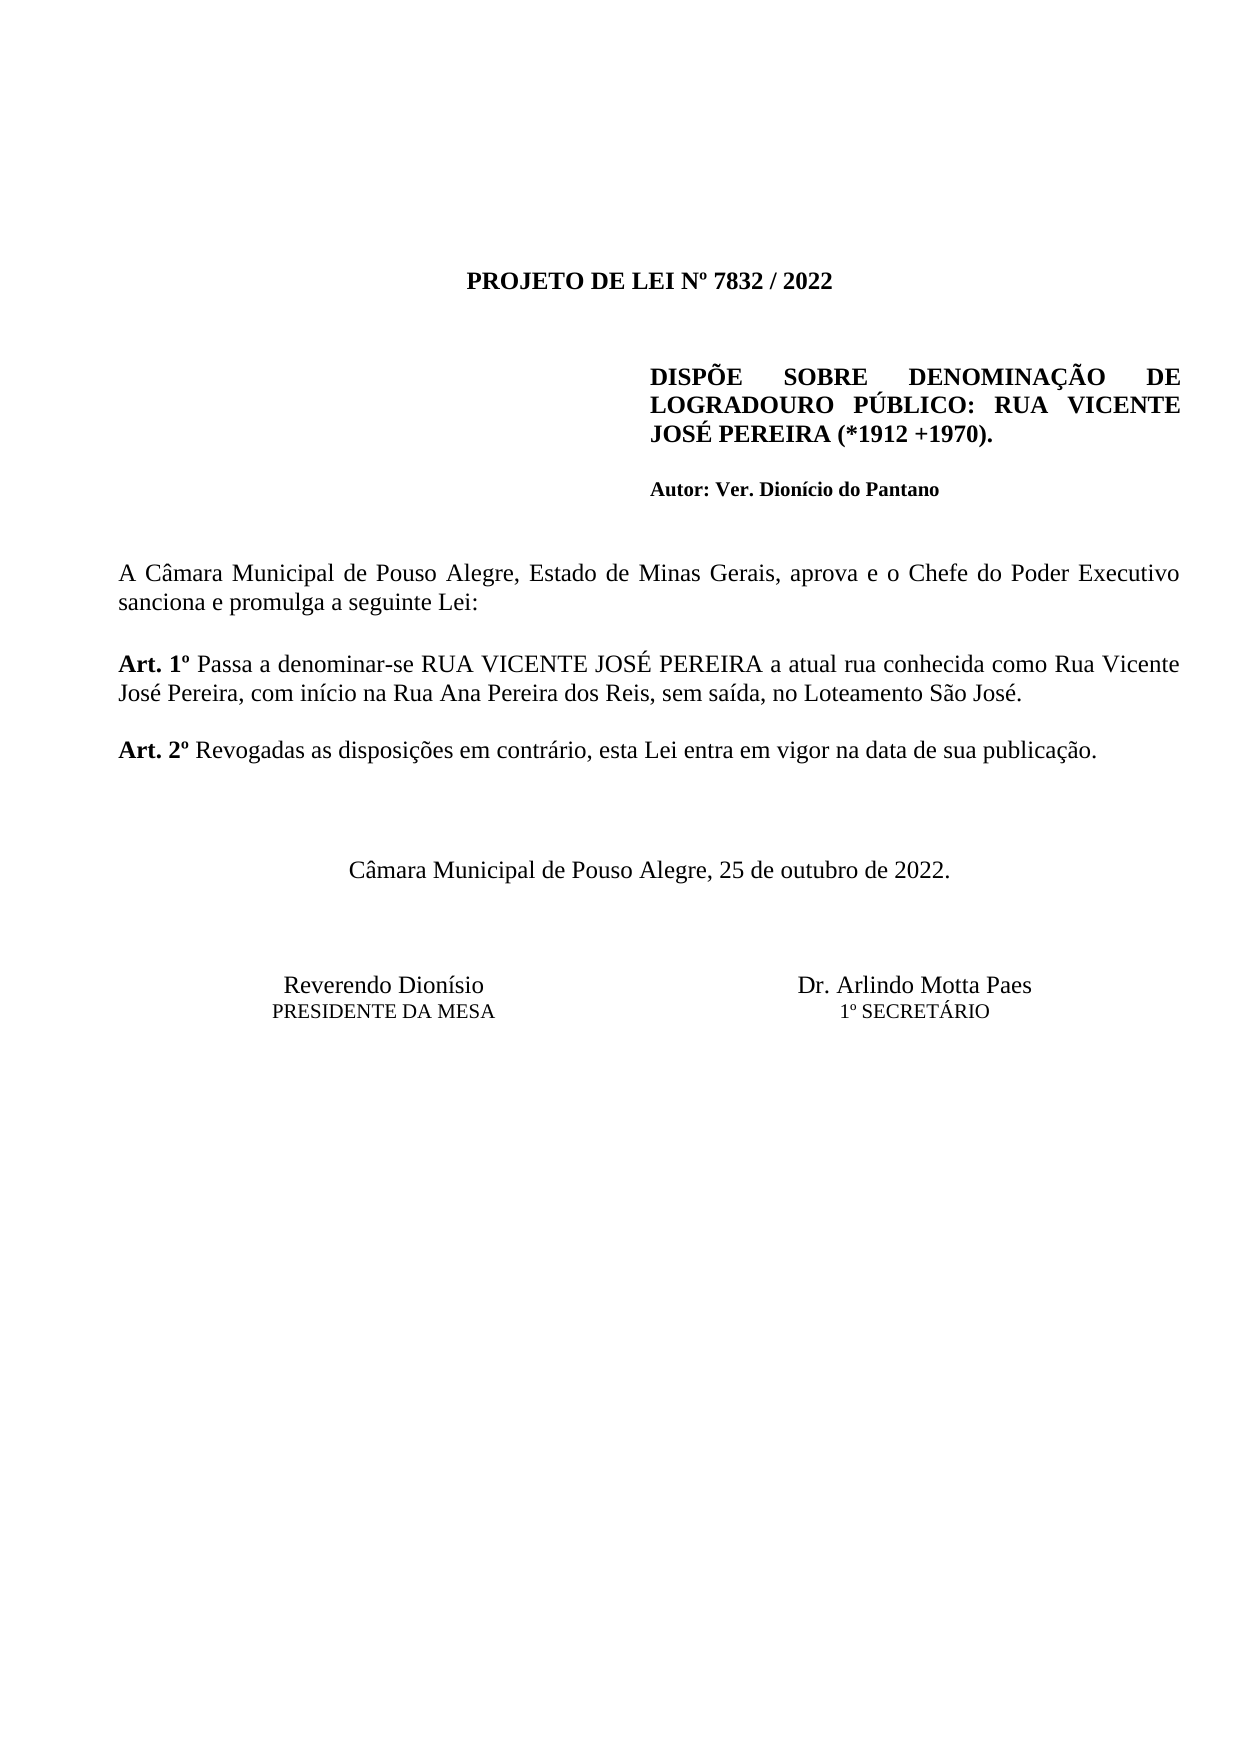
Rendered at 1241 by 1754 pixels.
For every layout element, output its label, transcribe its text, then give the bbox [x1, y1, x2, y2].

table_header Dr. Arlindo Motta Paes [649, 970, 1180, 999]
text Câmara Municipal de Pouso Alegre, 25 de outubro de 2022. [118, 855, 1181, 884]
text A Câmara Municipal de Pouso Alegre, Estado de Minas Gerais, aprova e o Chefe do Poder Executivo sanciona e promulga a seguinte Lei: [118, 558, 1181, 616]
text Art. 2º Revogadas as disposições em contrário, esta Lei entra em vigor na data de sua publicação. [118, 736, 1181, 764]
text DISPÕE SOBRE DENOMINAÇÃO DE LOGRADOURO PÚBLICO: RUA VICENTE JOSÉ PEREIRA (*1912 +1970). [650, 362, 1181, 448]
text PROJETO DE LEI Nº 7832 / 2022 [118, 266, 1181, 294]
table_header Reverendo Dionísio [118, 970, 649, 999]
table_cell 1º SECRETÁRIO [649, 999, 1180, 1023]
table_cell PRESIDENTE DA MESA [118, 999, 649, 1023]
text Autor: Ver. Dionício do Pantano [650, 477, 1181, 501]
text Art. 1º Passa a denominar-se RUA VICENTE JOSÉ PEREIRA a atual rua conhecida como Rua Vicente José Pereira, com início na Rua Ana Pereira dos Reis, sem saída, no Loteamento São José. [118, 649, 1181, 707]
